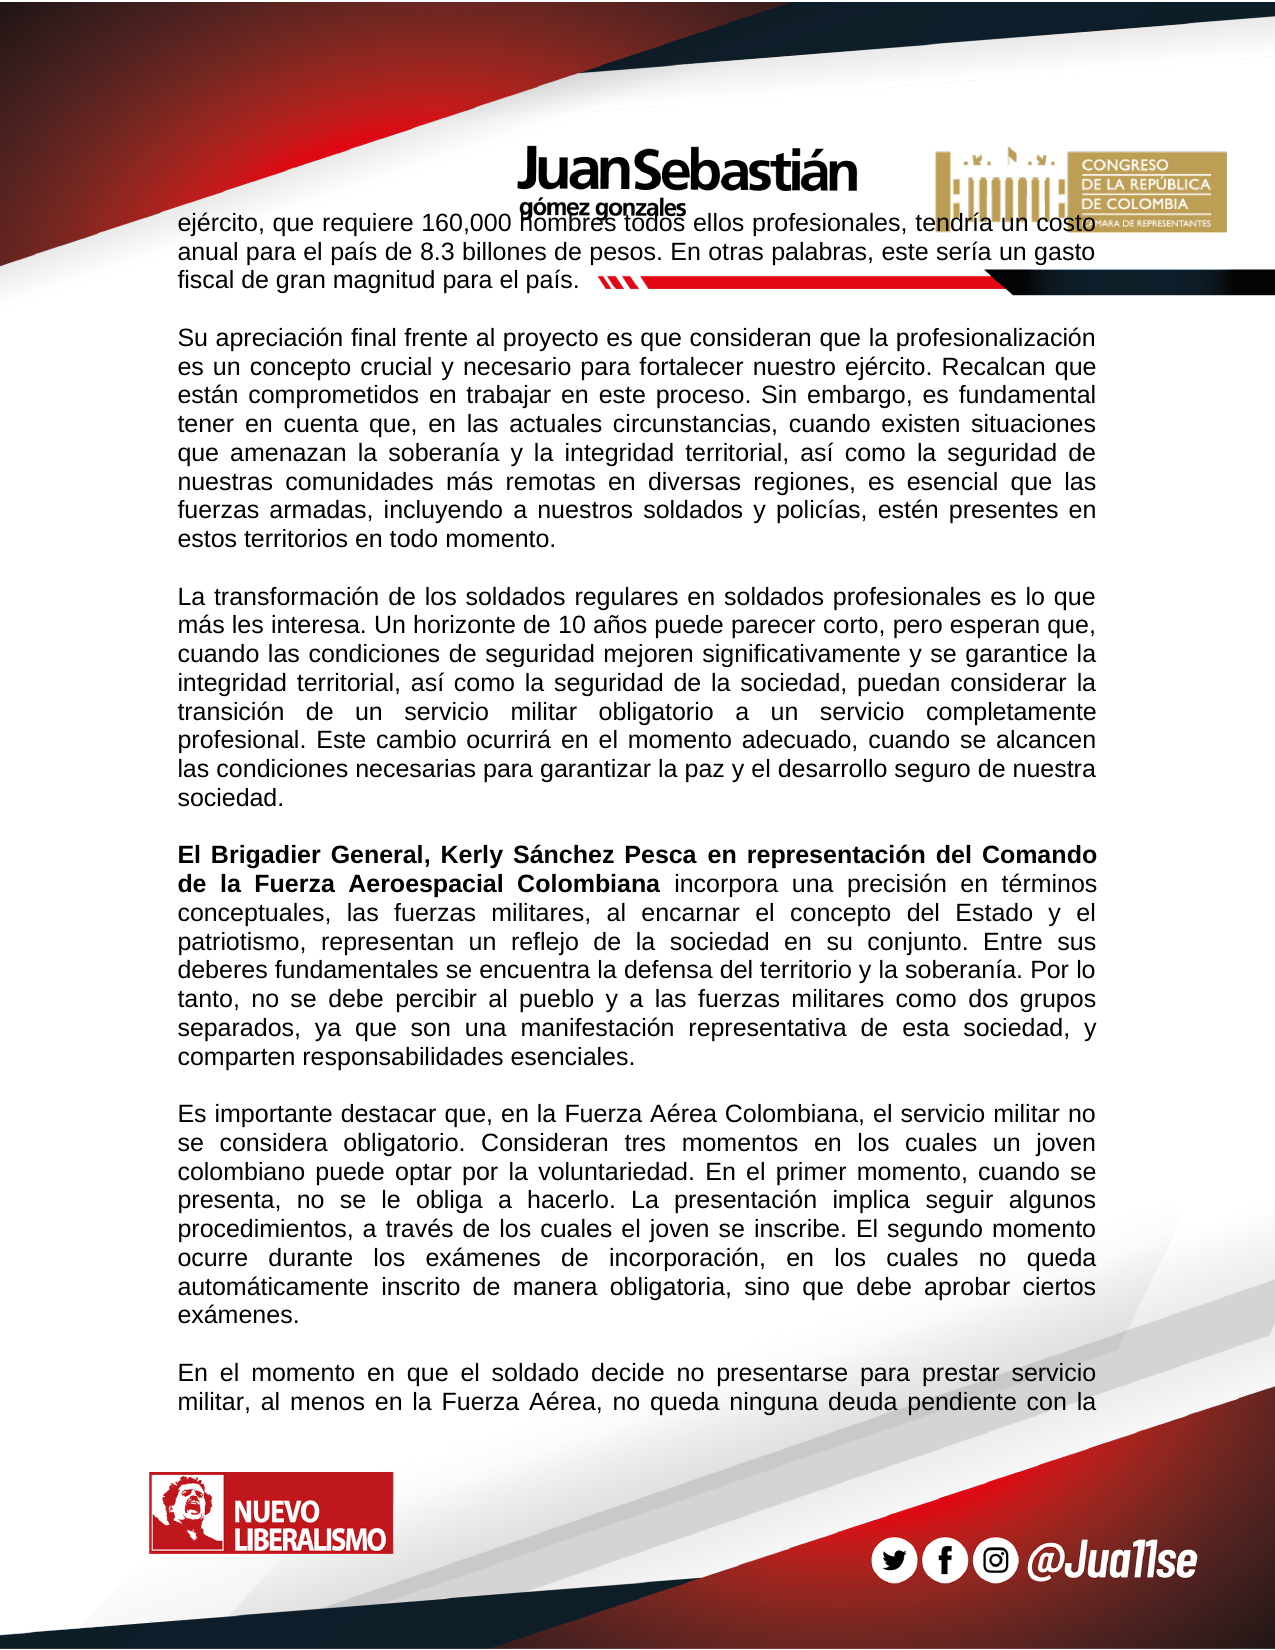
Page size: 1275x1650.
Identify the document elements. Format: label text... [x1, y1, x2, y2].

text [177, 208, 1098, 294]
text Es importante destacar que, en la Fuerza Aérea Colombiana, el servicio militar no se considera obligatorio. Consideran tres momentos en los cuales un joven colombiano puede optar por la voluntariedad. En el primer momento, cuando se presenta, no se le obliga a hacerlo. La presentación implica seguir algunos procedimientos, a través de los cuales el joven se inscribe. El segundo momento ocurre durante los exámenes de incorporación, en los cuales no queda automáticamente inscrito de manera obligatoria, sino que debe aprobar ciertos exámenes. [177, 1099, 1098, 1329]
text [177, 1358, 1098, 1415]
picture [0, 2, 1275, 318]
text Su apreciación final frente al proyecto es que consideran que la profesionalización es un concepto crucial y necesario para fortalecer nuestro ejército. Recalcan que están comprometidos en trabajar en este proceso. Sin embargo, es fundamental tener en cuenta que, en las actuales circunstancias, cuando existen situaciones que amenazan la soberanía y la integridad territorial, así como la seguridad de nuestras comunidades más remotas en diversas regiones, es esencial que las fuerzas armadas, incluyendo a nuestros soldados y policías, estén presentes en estos territorios en todo momento. [177, 323, 1098, 553]
picture [0, 1165, 1275, 1649]
text La transformación de los soldados regulares en soldados profesionales es lo que más les interesa. Un horizonte de 10 años puede parecer corto, pero esperan que, cuando las condiciones de seguridad mejoren significativamente y se garantice la integridad territorial, así como la seguridad de la sociedad, puedan considerar la transición de un servicio militar obligatorio a un servicio completamente profesional. Este cambio ocurrirá en el momento adecuado, cuando se alcancen las condiciones necesarias para garantizar la paz y el desarrollo seguro de nuestra sociedad. [177, 581, 1098, 811]
text El Brigadier General, Kerly Sánchez Pesca en representación del Comando de la Fuerza Aeroespacial Colombiana incorpora una precisión en términos conceptuales, las fuerzas militares, al encarnar el concepto del Estado y el patriotismo, representan un reflejo de la sociedad en su conjunto. Entre sus deberes fundamentales se encuentra la defensa del territorio y la soberanía. Por lo tanto, no se debe percibir al pueblo y a las fuerzas militares como dos grupos separados, ya que son una manifestación representativa de esta sociedad, y comparten responsabilidades esenciales. [177, 840, 1098, 1070]
